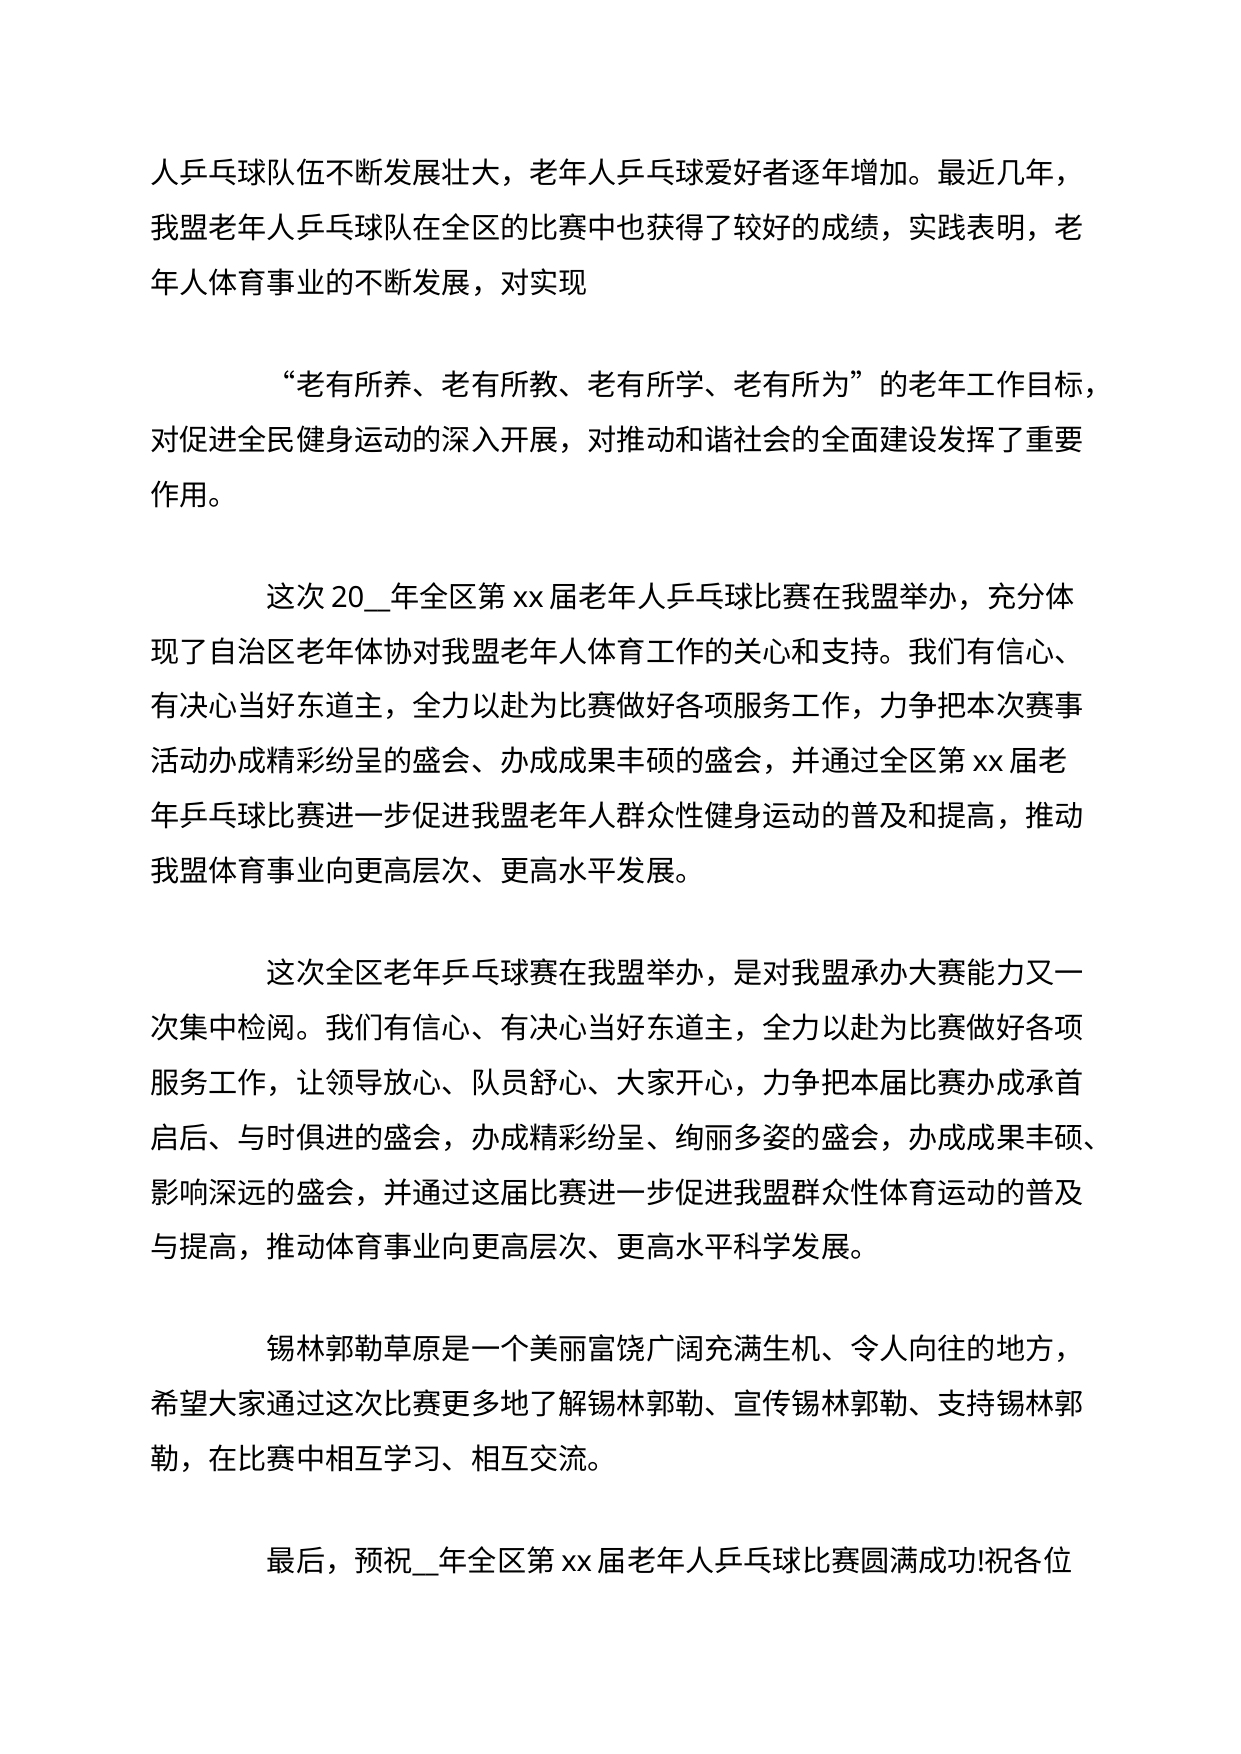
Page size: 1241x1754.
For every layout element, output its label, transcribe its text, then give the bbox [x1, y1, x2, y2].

text 这次20__年全区第xx届老年人乒乓球比赛在我盟举办，充分体现了自治区老年体协对我盟老年人体育工作的关心和支持。我们有信心、有决心当好东道主，全力以赴为比赛做好各项服务工作，力争把本次赛事活动办成精彩纷呈的盛会、办成成果丰硕的盛会，并通过全区第xx届老年乒乓球比赛进一步促进我盟老年人群众性健身运动的普及和提高，推动我盟体育事业向更高层次、更高水平发展。 [150, 573, 1090, 890]
text 锡林郭勒草原是一个美丽富饶广阔充满生机、令人向往的地方，希望大家通过这次比赛更多地了解锡林郭勒、宣传锡林郭勒、支持锡林郭勒，在比赛中相互学习、相互交流。 [150, 1326, 1090, 1478]
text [150, 150, 1090, 302]
text 这次全区老年乒乓球赛在我盟举办，是对我盟承办大赛能力又一次集中检阅。我们有信心、有决心当好东道主，全力以赴为比赛做好各项服务工作，让领导放心、队员舒心、大家开心，力争把本届比赛办成承首启后、与时俱进的盛会，办成精彩纷呈、绚丽多姿的盛会，办成成果丰硕、影响深远的盛会，并通过这届比赛进一步促进我盟群众性体育运动的普及与提高，推动体育事业向更高层次、更高水平科学发展。 [150, 949, 1090, 1266]
text “老有所养、老有所教、老有所学、老有所为”的老年工作目标，对促进全民健身运动的深入开展，对推动和谐社会的全面建设发挥了重要作用。 [150, 362, 1090, 514]
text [150, 1537, 1090, 1580]
